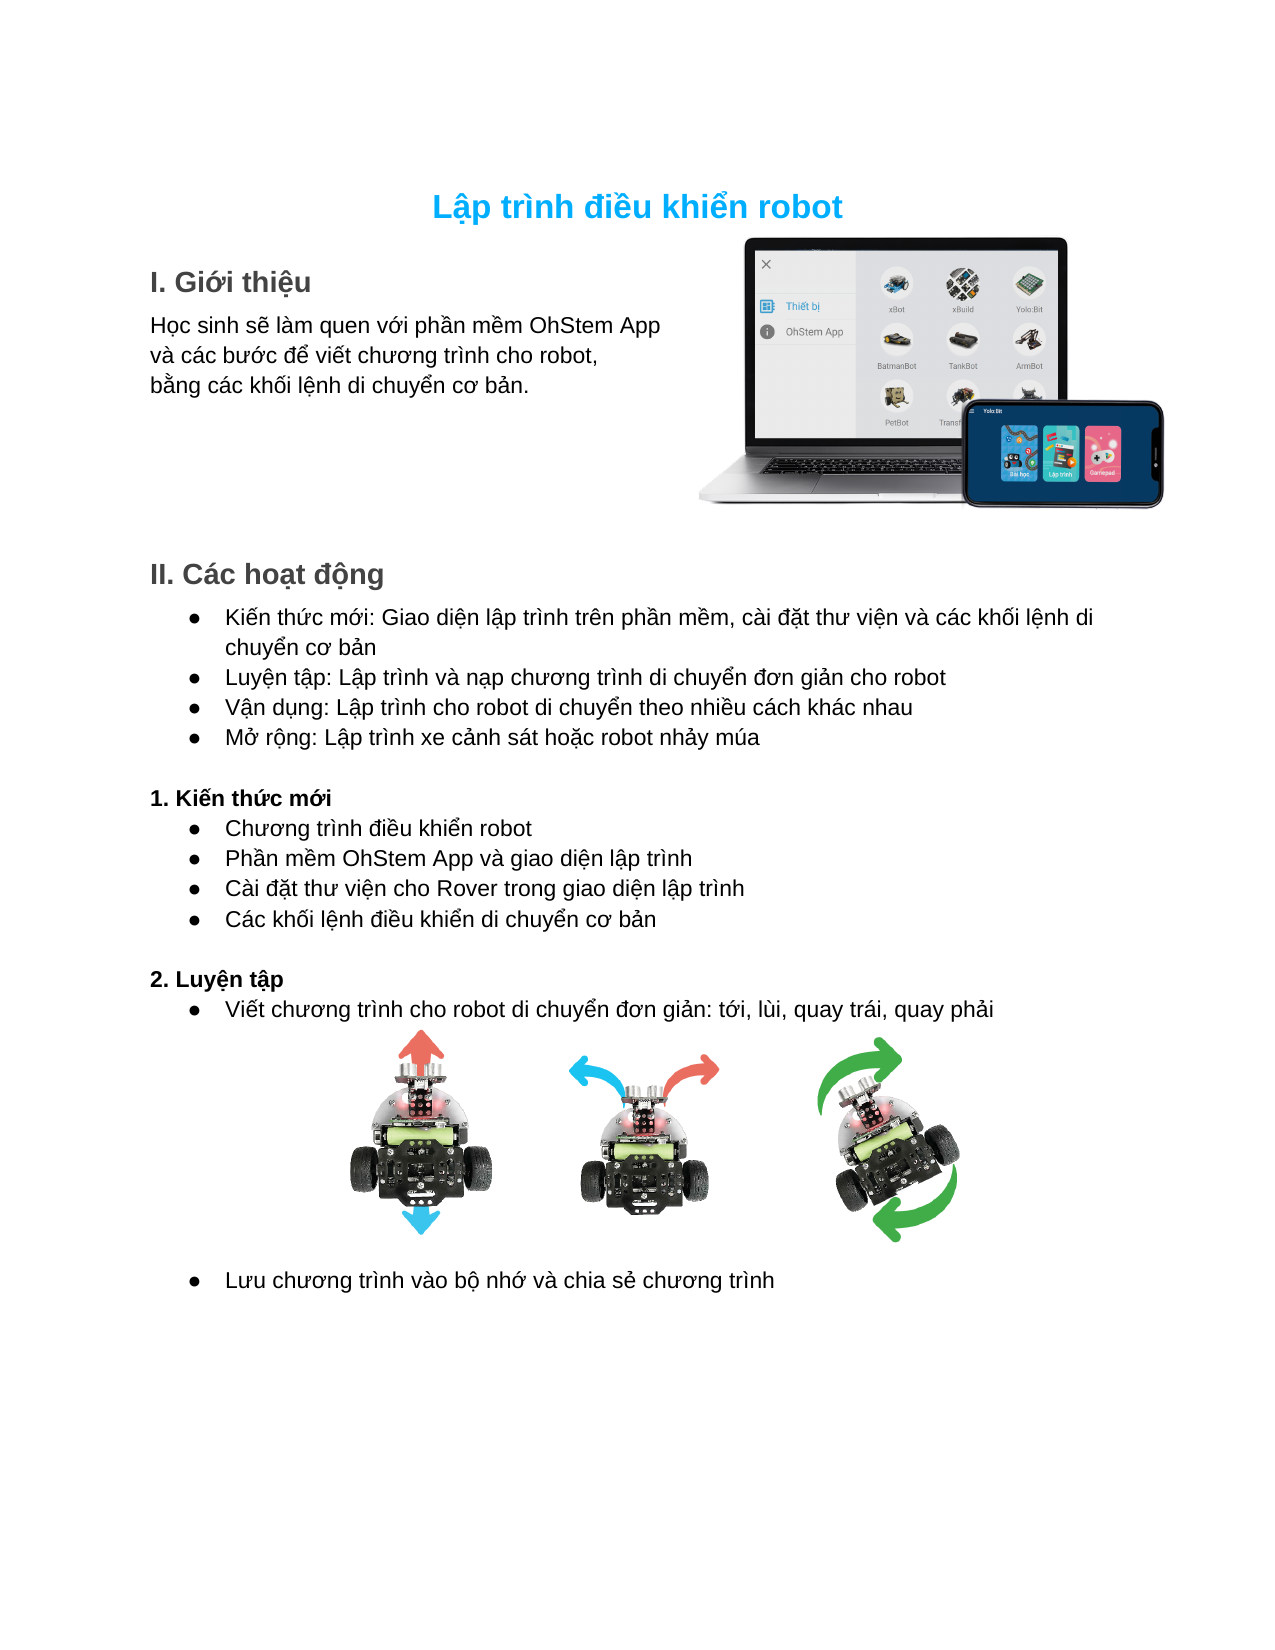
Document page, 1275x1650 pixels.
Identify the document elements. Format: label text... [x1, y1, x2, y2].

list Phần mềm OhStem App và giao diện lập trình [187, 845, 1125, 872]
subtitle Lập trình điều khiển robot [150, 187, 679, 226]
list Kiến thức mới: Giao diện lập trình trên phần mềm, cài đặt thư viện và các khối lệnh di chuyển cơ bản [187, 603, 1125, 660]
text 1. Kiến thức mới [150, 785, 1125, 811]
text và các bước để viết chương trình cho robot, [150, 342, 679, 368]
list Viết chương trình cho robot di chuyển đơn giản: tới, lùi, quay trái, quay phải [187, 996, 1125, 1023]
text Học sinh sẽ làm quen với phần mềm OhStem App [150, 312, 679, 338]
list Chương trình điều khiển robot [187, 815, 1125, 841]
list Các khối lệnh điều khiển di chuyển cơ bản [187, 906, 1125, 932]
list Vận dụng: Lập trình cho robot di chuyển theo nhiều cách khác nhau [187, 694, 1125, 721]
list Luyện tập: Lập trình và nạp chương trình di chuyển đơn giản cho robot [187, 664, 1125, 690]
list Cài đặt thư viện cho Rover trong giao diện lập trình [187, 875, 1125, 902]
picture [679, 168, 1183, 564]
text 2. Luyện tập [150, 966, 1125, 992]
text bằng các khối lệnh di chuyển cơ bản. [150, 372, 679, 399]
subtitle II. Các hoạt động [150, 557, 1125, 590]
picture [312, 1026, 963, 1264]
list Lưu chương trình vào bộ nhớ và chia sẻ chương trình [187, 1267, 1125, 1294]
subtitle I. Giới thiệu [150, 265, 679, 298]
list Mở rộng: Lập trình xe cảnh sát hoặc robot nhảy múa [187, 724, 1125, 751]
